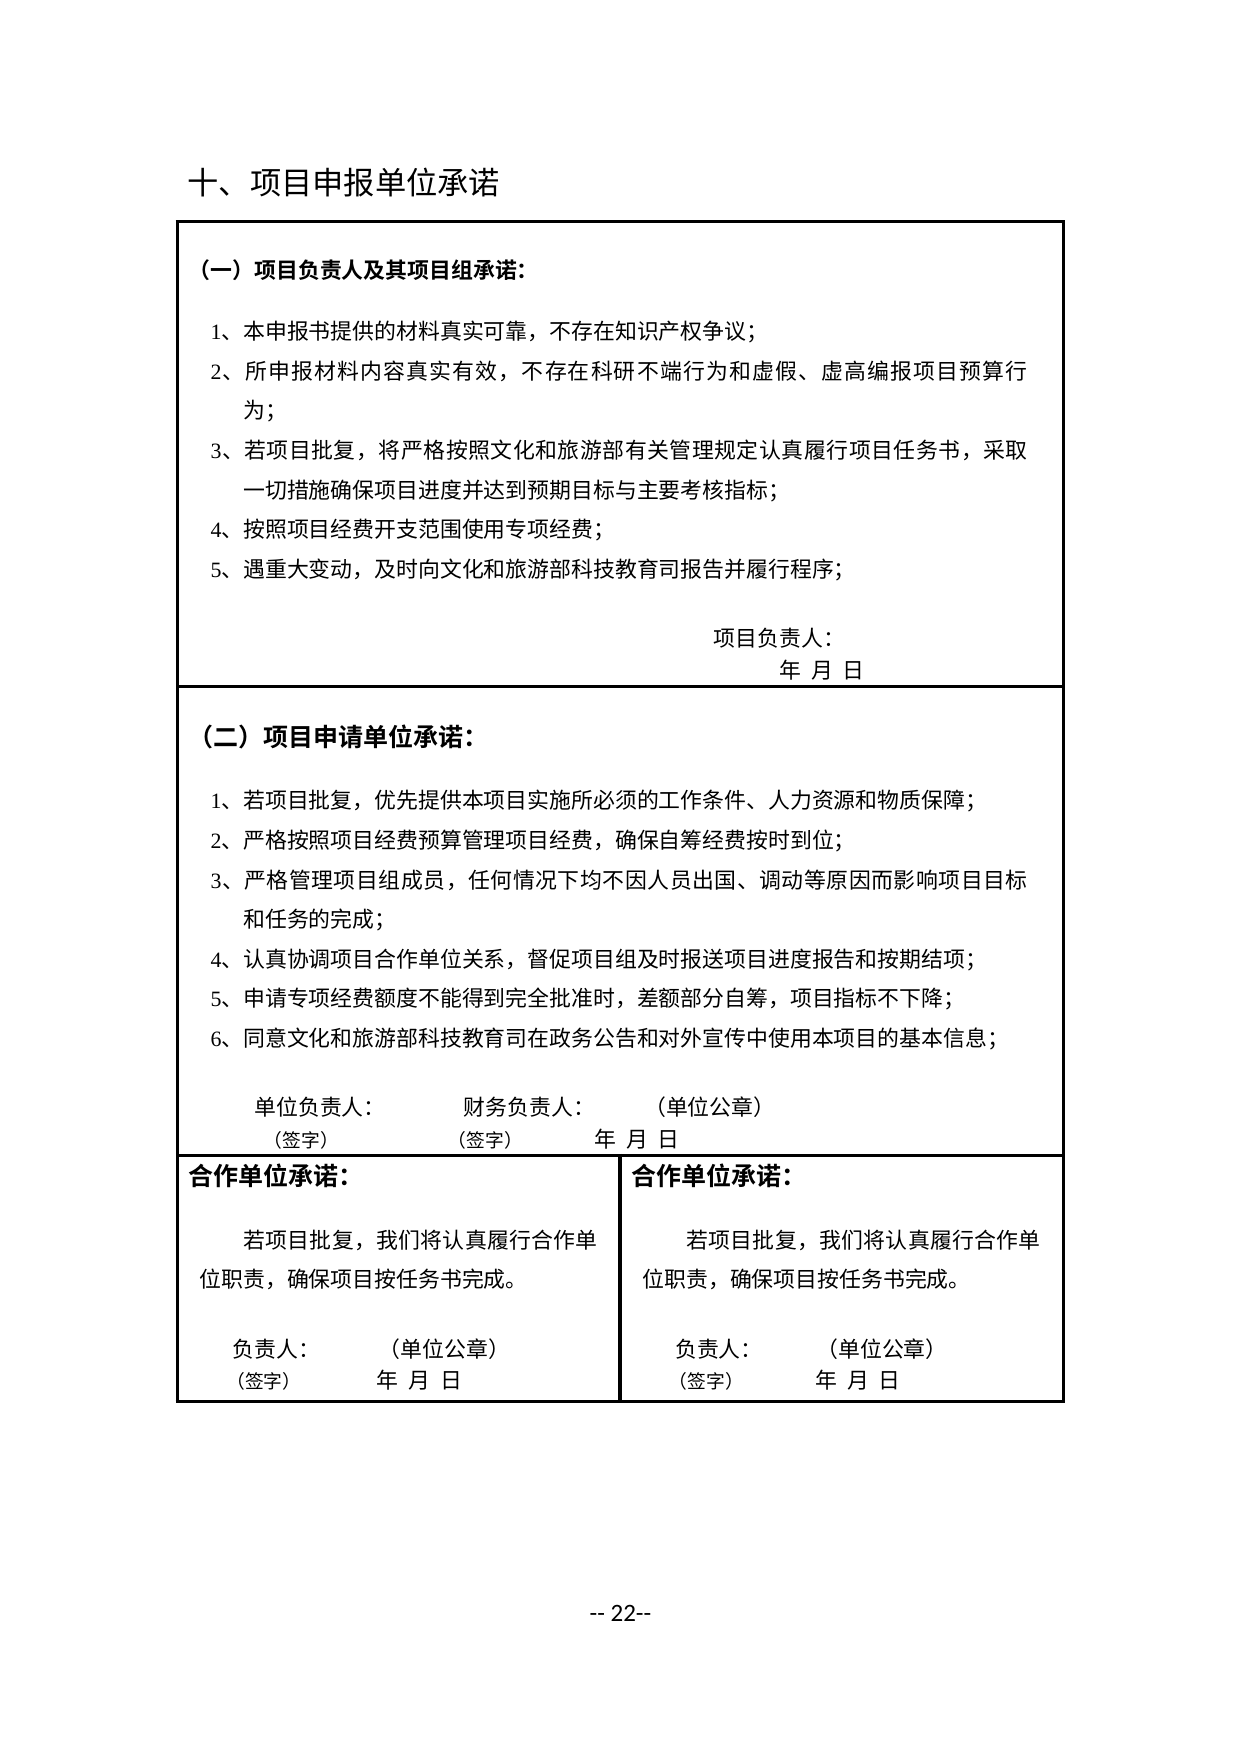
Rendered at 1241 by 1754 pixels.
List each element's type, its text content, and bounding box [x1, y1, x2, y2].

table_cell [622, 1157, 1062, 1400]
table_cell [179, 1157, 618, 1400]
table_header （一）项目负责人及其项目组承诺： 1、本申报书提供的材料真实可靠，不存在知识产权争议； 2、所申报材料内容真实有效，不存在科研不端行为和虚假、虚高编报项目预算行为； 3、若项目批复，将严格按照文化和旅游部有关管理规定认真履行项目任务书，采取一切措施确保项目进度并达到预期目标与主要考核指标； 4、按照项目经费开支范围使用专项经费； 5、遇重大变动，及时向文化和旅游部科技教育司报告并履行程序； 项目负责人： 年 月 日 [179, 223, 1062, 684]
text 十、项目申报单位承诺 [187, 158, 1053, 204]
table_cell （二）项目申请单位承诺： 1、若项目批复，优先提供本项目实施所必须的工作条件、人力资源和物质保障； 2、严格按照项目经费预算管理项目经费，确保自筹经费按时到位； 3、严格管理项目组成员，任何情况下均不因人员出国、调动等原因而影响项目目标和任务的完成； 4、认真协调项目合作单位关系，督促项目组及时报送项目进度报告和按期结项； 5、申请专项经费额度不能得到完全批准时，差额部分自筹，项目指标不下降； 6、同意文化和旅游部科技教育司在政务公告和对外宣传中使用本项目的基本信息； 单位负责人： 财务负责人： （单位公章） （签字） （签字） 年 月 日 [179, 688, 1062, 1154]
